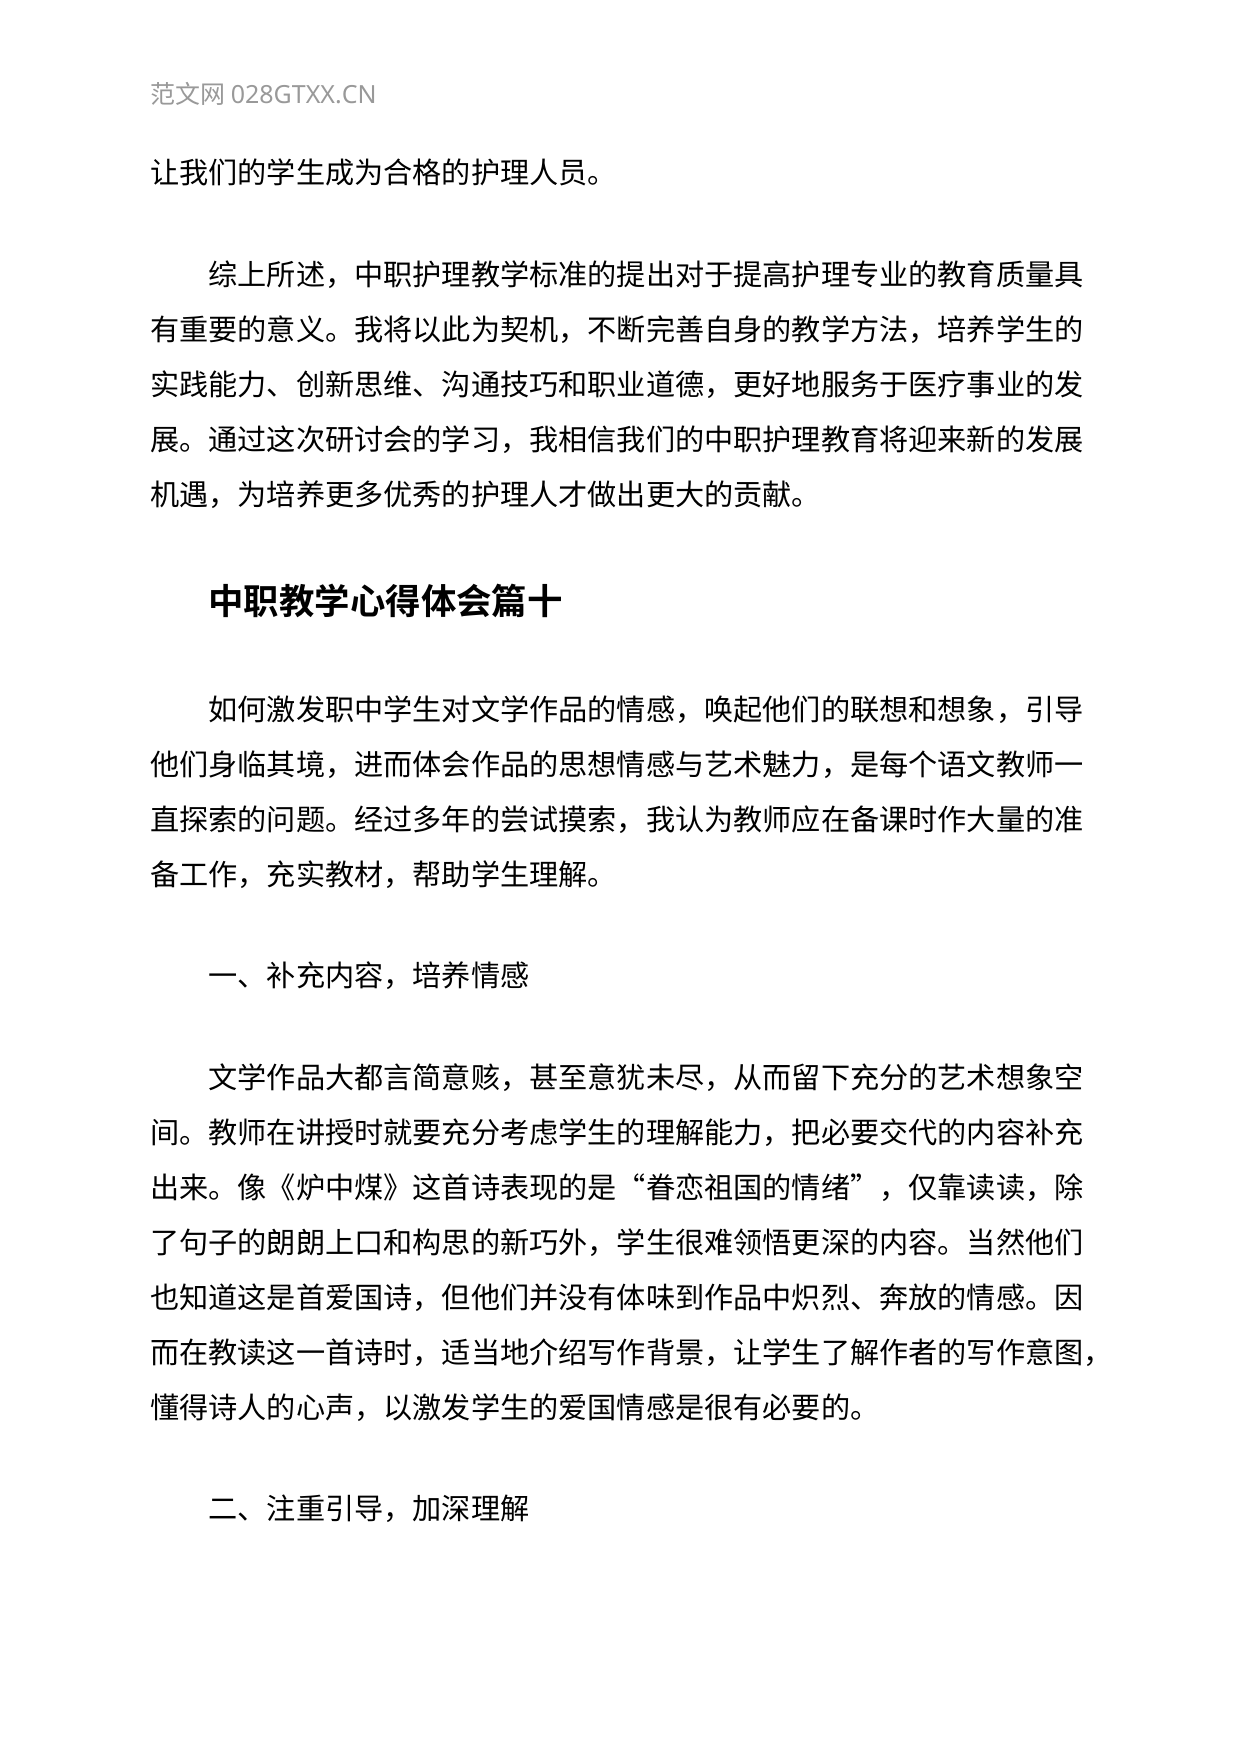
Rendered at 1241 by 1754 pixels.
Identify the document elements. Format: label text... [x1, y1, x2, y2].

text 综上所述，中职护理教学标准的提出对于提高护理专业的教育质量具有重要的意义。我将以此为契机，不断完善自身的教学方法，培养学生的实践能力、创新思维、沟通技巧和职业道德，更好地服务于医疗事业的发展。通过这次研讨会的学习，我相信我们的中职护理教育将迎来新的发展机遇，为培养更多优秀的护理人才做出更大的贡献。 [150, 252, 1090, 514]
text 一、补充内容，培养情感 [150, 953, 1090, 995]
text 二、注重引导，加深理解 [150, 1486, 1090, 1528]
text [150, 150, 1090, 192]
text 中职教学心得体会篇十 [150, 573, 1090, 624]
text 文学作品大都言简意赅，甚至意犹未尽，从而留下充分的艺术想象空间。教师在讲授时就要充分考虑学生的理解能力，把必要交代的内容补充出来。像《炉中煤》这首诗表现的是“眷恋祖国的情绪”，仅靠读读，除了句子的朗朗上口和构思的新巧外，学生很难领悟更深的内容。当然他们也知道这是首爱国诗，但他们并没有体味到作品中炽烈、奔放的情感。因而在教读这一首诗时，适当地介绍写作背景，让学生了解作者的写作意图，懂得诗人的心声，以激发学生的爱国情感是很有必要的。 [150, 1055, 1090, 1426]
text 如何激发职中学生对文学作品的情感，唤起他们的联想和想象，引导他们身临其境，进而体会作品的思想情感与艺术魅力，是每个语文教师一直探索的问题。经过多年的尝试摸索，我认为教师应在备课时作大量的准备工作，充实教材，帮助学生理解。 [150, 687, 1090, 893]
